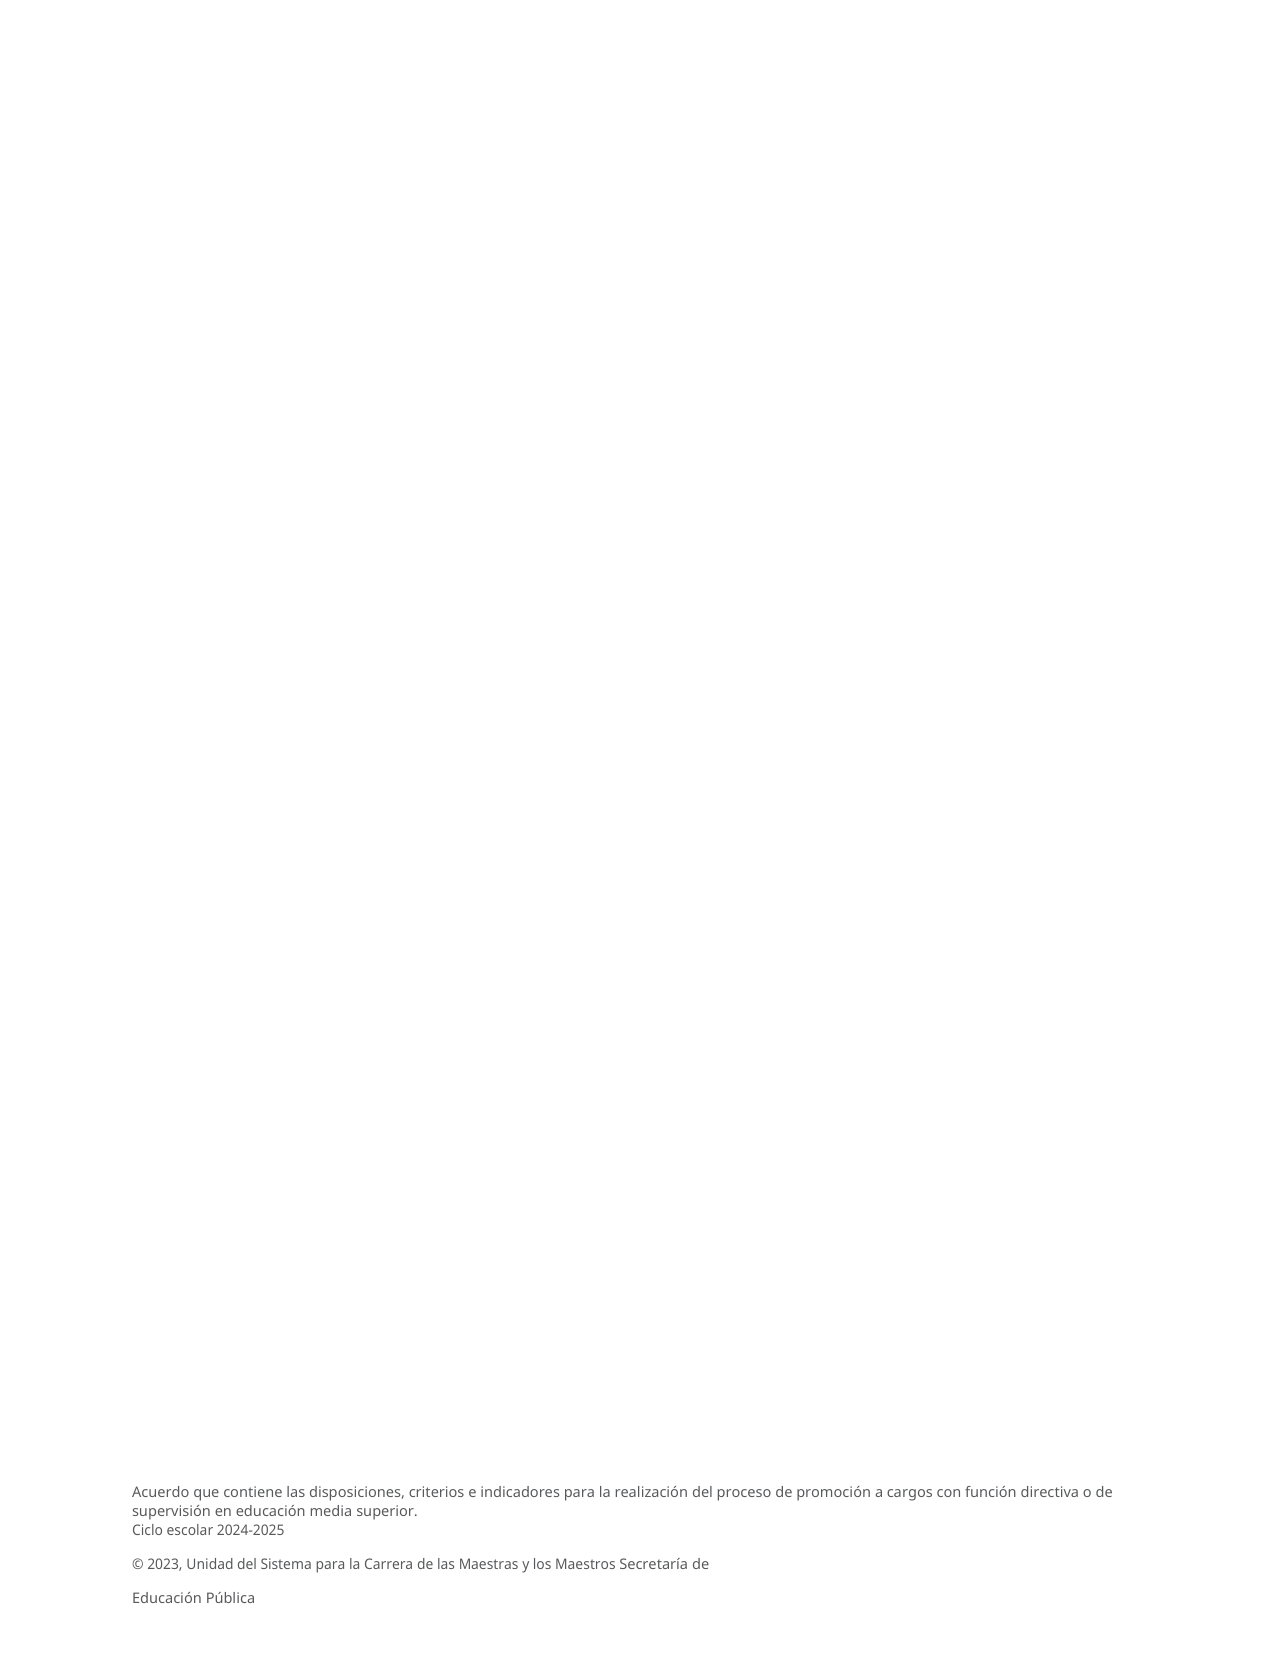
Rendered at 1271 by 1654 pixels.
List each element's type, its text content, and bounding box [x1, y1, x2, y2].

text Ciclo escolar 2024-2025 [132, 1521, 1271, 1538]
text Acuerdo que contiene las disposiciones, criterios e indicadores para la realización del proceso de promoción a cargos con función directiva o de supervisión en educación media superior. [132, 1482, 1124, 1521]
text © 2023, Unidad del Sistema para la Carrera de las Maestras y los Maestros Secretaría de Educación Pública [132, 1539, 728, 1608]
